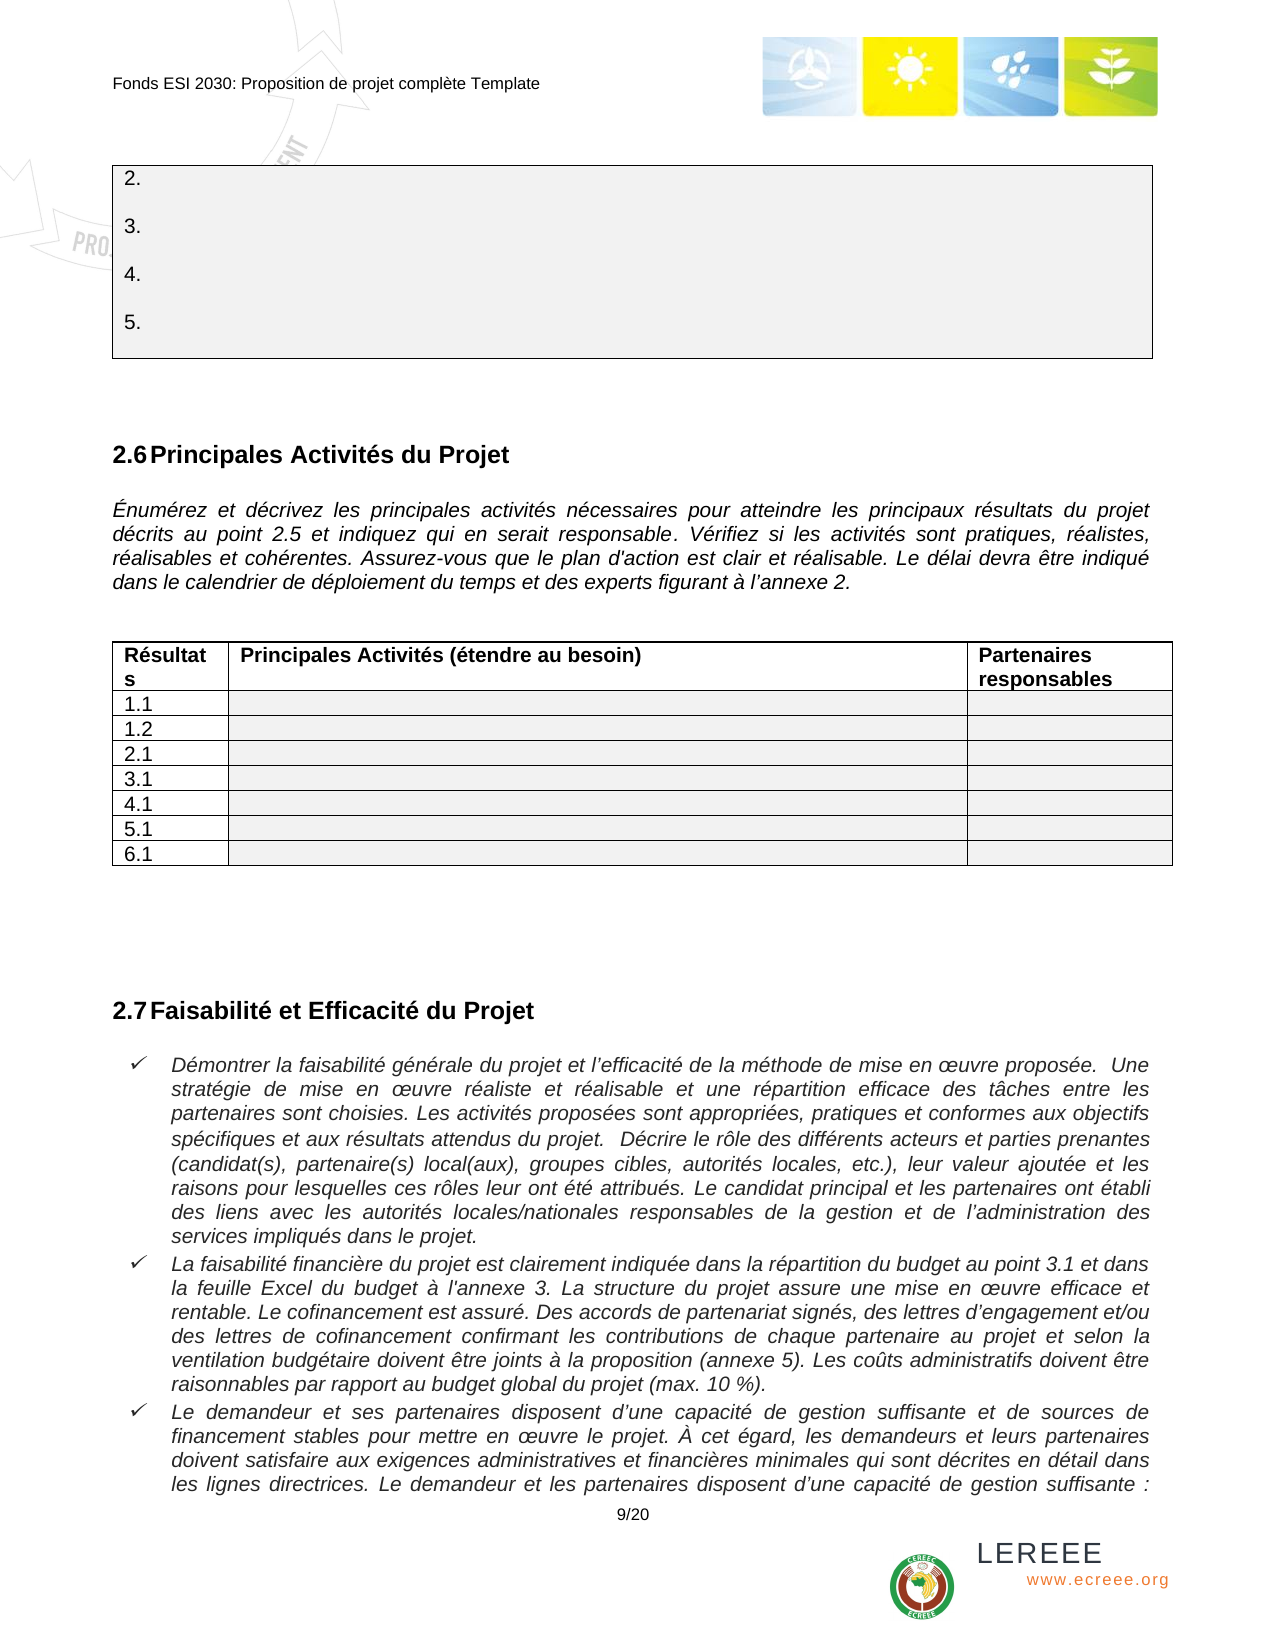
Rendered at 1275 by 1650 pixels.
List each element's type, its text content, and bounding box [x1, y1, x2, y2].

table_cell [229, 716, 967, 740]
table_cell [968, 791, 1172, 815]
table_cell 1.2 [113, 716, 228, 740]
table_cell 2.1 [113, 741, 228, 765]
table_cell 6.1 [113, 841, 228, 865]
table_cell 5.1 [113, 816, 228, 840]
table_cell [229, 841, 967, 865]
table_header Résultats [113, 643, 228, 690]
table_cell [229, 766, 967, 790]
table_cell [229, 741, 967, 765]
table_cell 3.1 [113, 766, 228, 790]
table_cell [229, 691, 967, 715]
table_cell [968, 691, 1172, 715]
picture [0, 0, 435, 379]
table_header 1. 2. 3. 4. 5. [113, 166, 1152, 358]
list Principales Activités du Projet [112, 440, 1153, 469]
list Faisabilité et Efficacité du Projet [112, 996, 1153, 1024]
table_cell 1.1 [113, 691, 228, 715]
table_cell [229, 816, 967, 840]
picture [887, 1552, 956, 1621]
picture [762, 37, 1158, 122]
table_cell [968, 766, 1172, 790]
table_cell [229, 791, 967, 815]
table_cell 4.1 [113, 791, 228, 815]
list Démontrer la faisabilité générale du projet et l’efficacité de la méthode de mise en œuvre proposée. Une stratégie de mise en œuvre réaliste et réalisable et une répartition efficace des tâches entre les partenaires sont choisies. Les activités proposées sont appropriées, pratiques et conformes aux objectifs spécifiques et aux résultats attendus du projet. Décrire le rôle des différents acteurs et parties prenantes (candidat(s), partenaire(s) local(aux), groupes cibles, autorités locales, etc.), leur valeur ajoutée et les raisons pour lesquelles ces rôles leur ont été attribués. Le candidat principal et les partenaires ont établi des liens avec les autorités locales/nationales responsables de la gestion et de l’administration des services impliqués dans le projet. [127, 1053, 1153, 1247]
list La faisabilité financière du projet est clairement indiquée dans la répartition du budget au point 3.1 et dans la feuille Excel du budget à l'annexe 3. La structure du projet assure une mise en œuvre efficace et rentable. Le cofinancement est assuré. Des accords de partenariat signés, des lettres d’engagement et/ou des lettres de cofinancement confirmant les contributions de chaque partenaire au projet et selon la ventilation budgétaire doivent être joints à la proposition (annexe 5). Les coûts administratifs doivent être raisonnables par rapport au budget global du projet (max. 10 %). [127, 1252, 1153, 1395]
table_cell [968, 816, 1172, 840]
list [127, 1399, 1153, 1496]
table_cell [968, 741, 1172, 765]
table_cell [968, 841, 1172, 865]
table_header Partenaires responsables [968, 643, 1172, 690]
table_cell [968, 716, 1172, 740]
text Énumérez et décrivez les principales activités nécessaires pour atteindre les principaux résultats du projet décrits au point 2.5 et indiquez qui en serait responsable. Vérifiez si les activités sont pratiques, réalistes, réalisables et cohérentes. Assurez-vous que le plan d'action est clair et réalisable. Le délai devra être indiqué dans le calendrier de déploiement du temps et des experts figurant à l’annexe 2. [112, 498, 1153, 593]
table_header Principales Activités (étendre au besoin) [229, 643, 967, 690]
